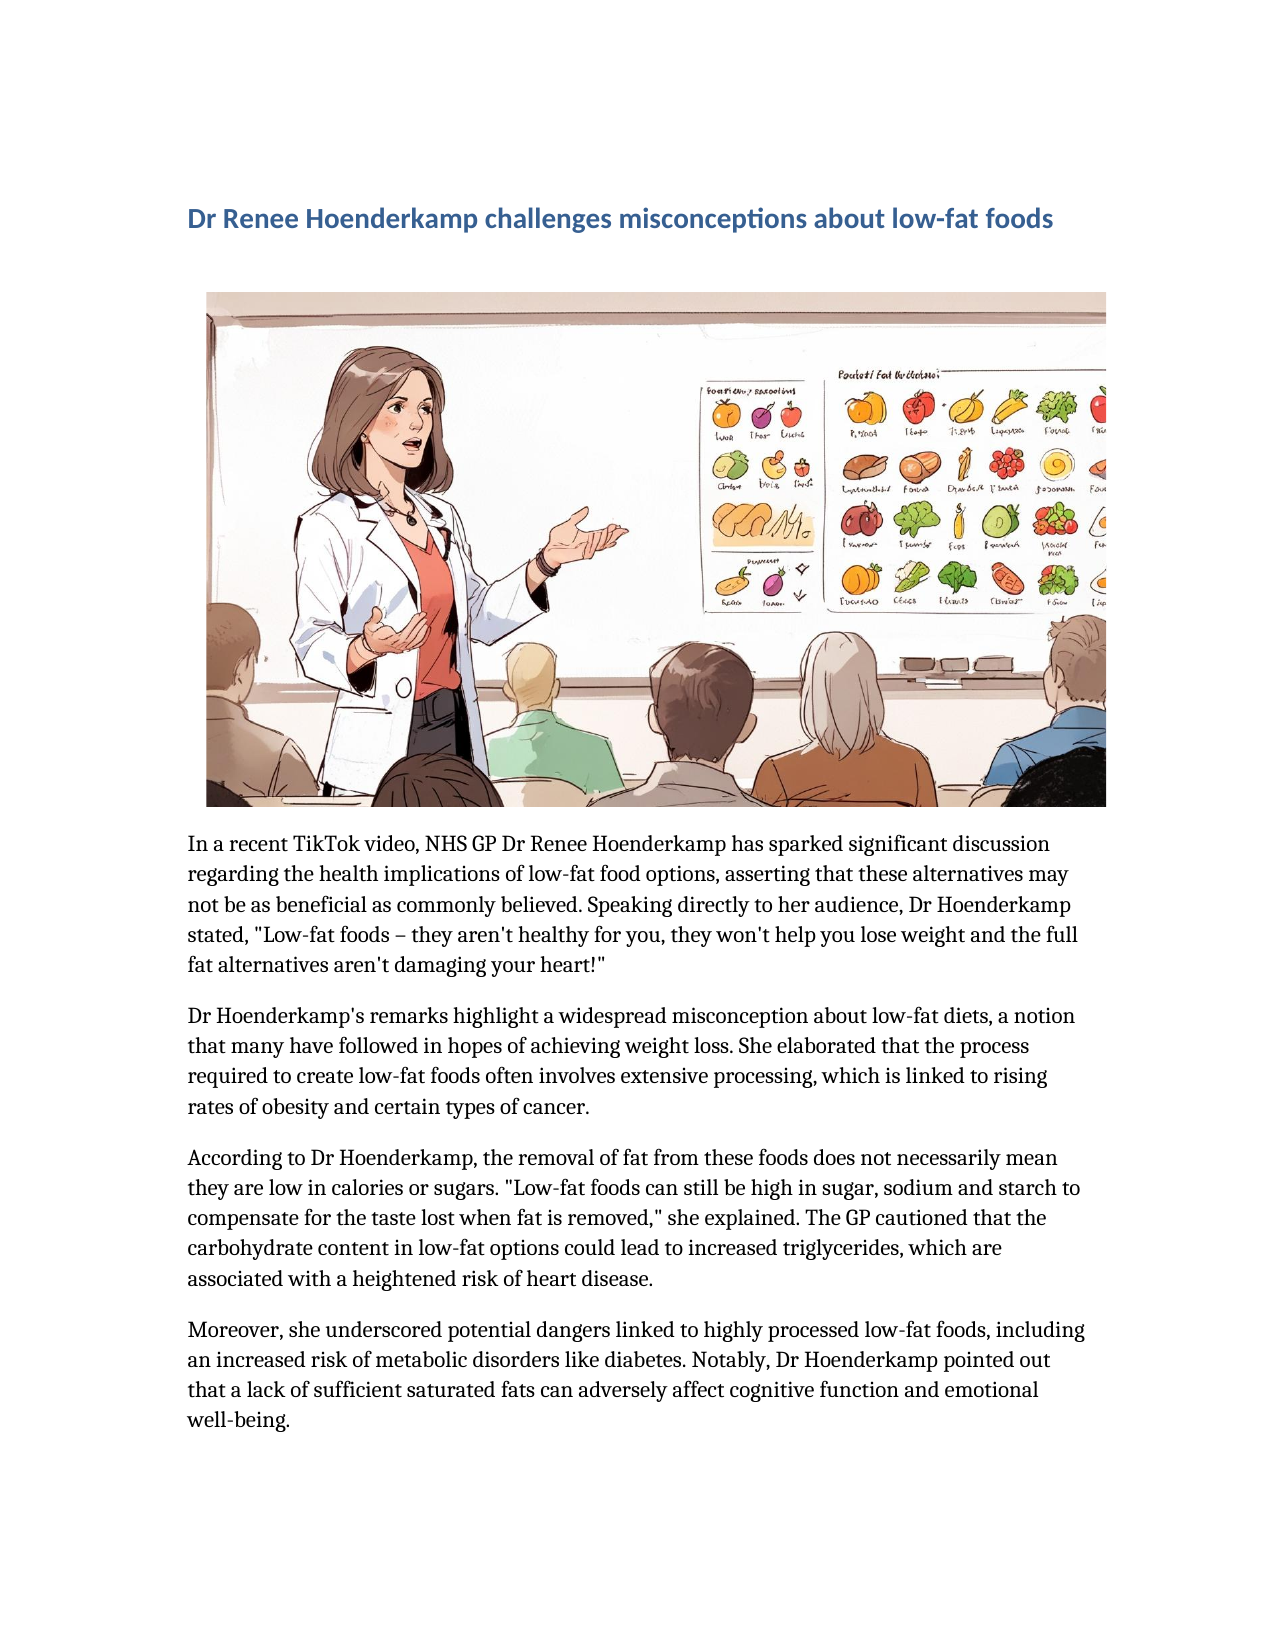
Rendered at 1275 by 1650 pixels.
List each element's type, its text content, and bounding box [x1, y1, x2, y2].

text In a recent TikTok video, NHS GP Dr Renee Hoenderkamp has sparked significant discussion regarding the health implications of low-fat food options, asserting that these alternatives may not be as beneficial as commonly believed. Speaking directly to her audience, Dr Hoenderkamp stated, "Low-fat foods – they aren't healthy for you, they won't help you lose weight and the full fat alternatives aren't damaging your heart!" [187, 831, 1087, 978]
text According to Dr Hoenderkamp, the removal of fat from these foods does not necessarily mean they are low in calories or sugars. "Low-fat foods can still be high in sugar, sodium and starch to compensate for the taste lost when fat is removed," she explained. The GP cautioned that the carbohydrate content in low-fat options could lead to increased triglycerides, which are associated with a heightened risk of heart disease. [187, 1144, 1087, 1292]
text Moreover, she underscored potential dangers linked to highly processed low-fat foods, including an increased risk of metabolic disorders like diabetes. Notably, Dr Hoenderkamp pointed out that a lack of sufficient saturated fats can adversely affect cognitive function and emotional well-being. [187, 1316, 1087, 1433]
text Dr Hoenderkamp's remarks highlight a widespread misconception about low-fat diets, a notion that many have followed in hopes of achieving weight loss. She elaborated that the process required to create low-fat foods often involves extensive processing, which is linked to rising rates of obesity and certain types of cancer. [187, 1003, 1087, 1120]
picture [206, 292, 1107, 807]
subtitle Dr Renee Hoenderkamp challenges misconceptions about low-fat foods [187, 200, 1087, 236]
